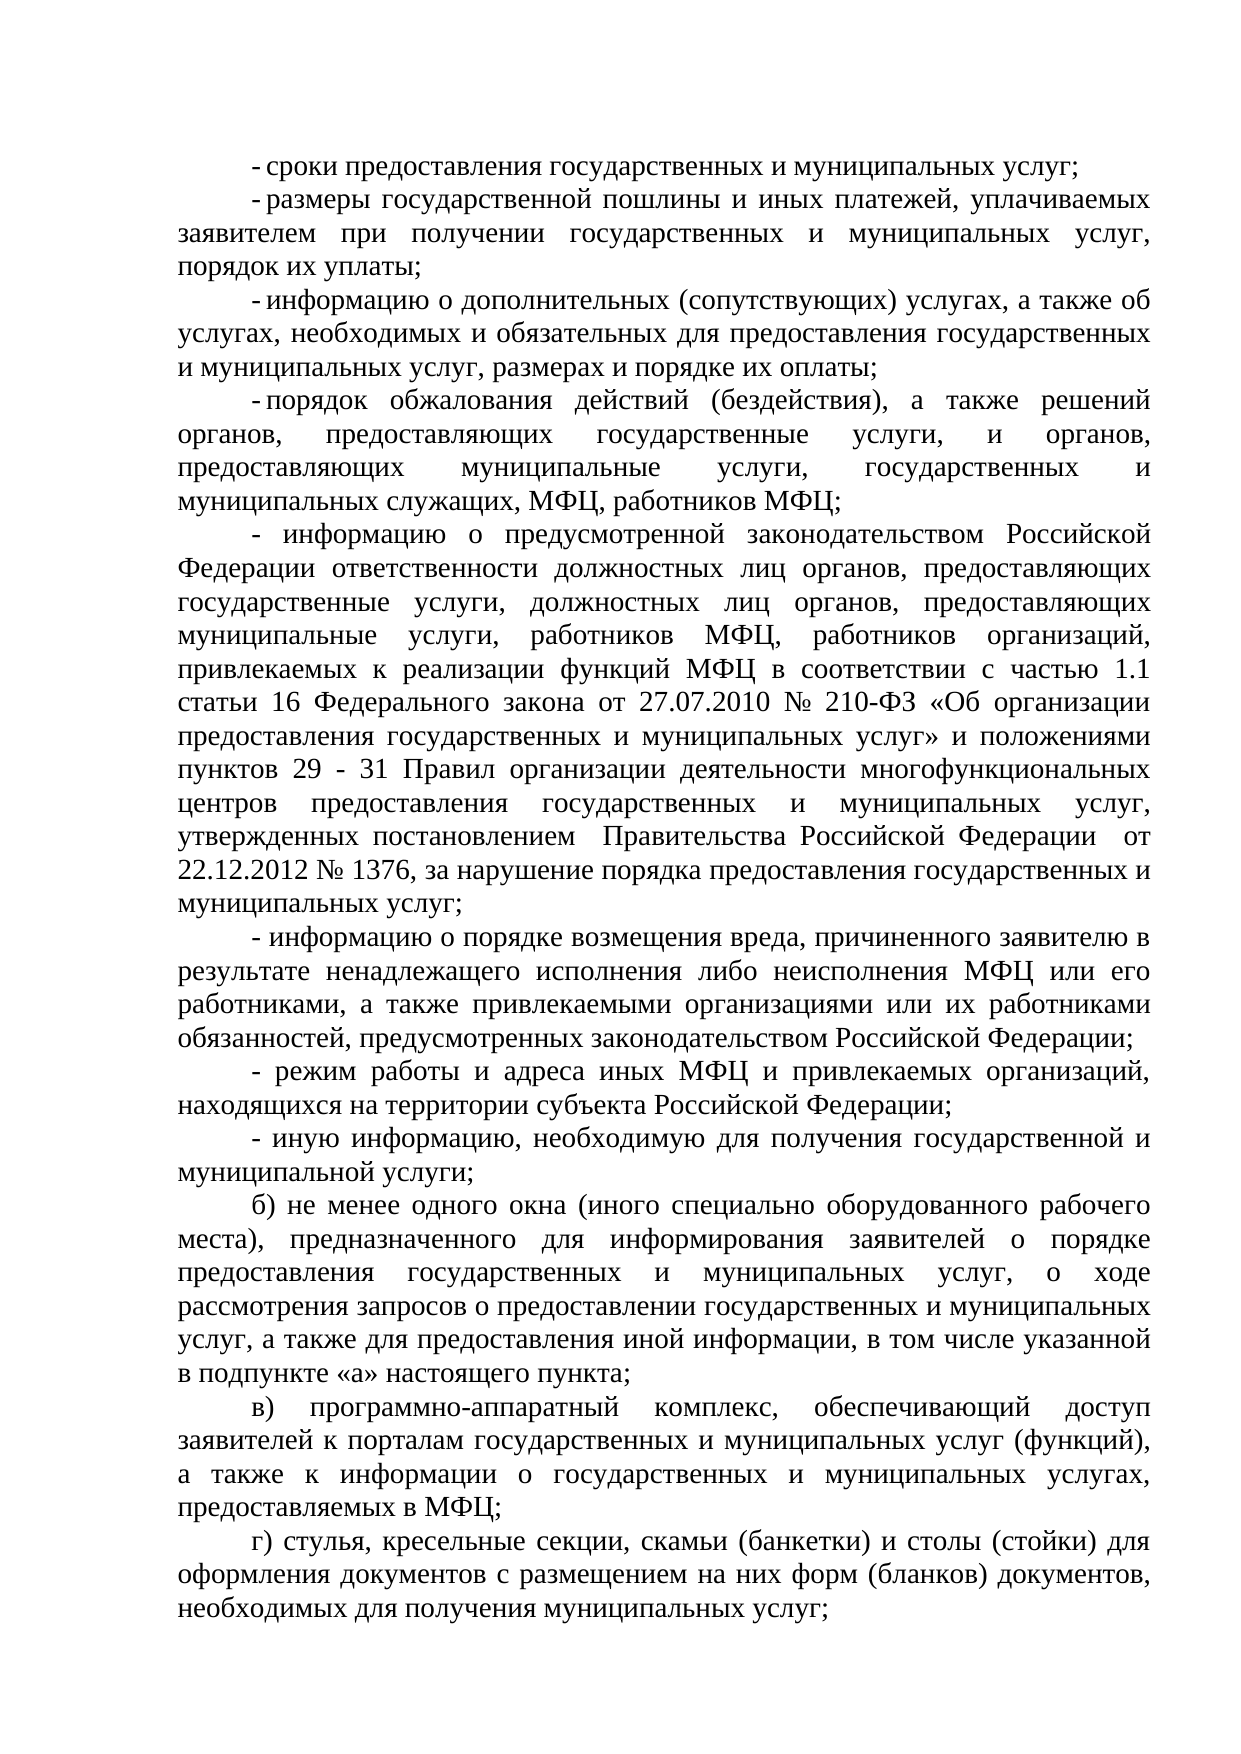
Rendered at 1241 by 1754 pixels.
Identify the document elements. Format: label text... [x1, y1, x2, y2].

text б) не менее одного окна (иного специально оборудованного рабочего места), предназначенного для информирования заявителей о порядке предоставления государственных и муниципальных услуг, о ходе рассмотрения запросов о предоставлении государственных и муниципальных услуг, а также для предоставления иной информации, в том числе указанной в подпункте «а» настоящего пункта; [177, 1187, 1152, 1389]
list сроки предоставления государственных и муниципальных услуг; [177, 148, 1152, 181]
text - информацию о порядке возмещения вреда, причиненного заявителю в результате ненадлежащего исполнения либо неисполнения МФЦ или его работниками, а также привлекаемыми организациями или их работниками обязанностей, предусмотренных законодательством Российской Федерации; [177, 919, 1152, 1053]
text - информацию о предусмотренной законодательством Российской Федерации ответственности должностных лиц органов, предоставляющих государственные услуги, должностных лиц органов, предоставляющих муниципальные услуги, работников МФЦ, работников организаций, привлекаемых к реализации функций МФЦ в соответствии с частью 1.1 статьи 16 Федерального закона от 27.07.2010 № 210-ФЗ «Об организации предоставления государственных и муниципальных услуг» и положениями пунктов 29 - 31 Правил организации деятельности многофункциональных центров предоставления государственных и муниципальных услуг, утвержденных постановлением Правительства Российской Федерации от 22.12.2012 № 1376, за нарушение порядка предоставления государственных и муниципальных услуг; [177, 517, 1152, 919]
text г) стулья, кресельные секции, скамьи (банкетки) и столы (стойки) для оформления документов с размещением на них форм (бланков) документов, необходимых для получения муниципальных услуг; [177, 1523, 1152, 1623]
list информацию о дополнительных (сопутствующих) услугах, а также об услугах, необходимых и обязательных для предоставления государственных и муниципальных услуг, размерах и порядке их оплаты; [177, 282, 1152, 382]
text в) программно-аппаратный комплекс, обеспечивающий доступ заявителей к порталам государственных и муниципальных услуг (функций), а также к информации о государственных и муниципальных услугах, предоставляемых в МФЦ; [177, 1389, 1152, 1523]
text - иную информацию, необходимую для получения государственной и муниципальной услуги; [177, 1120, 1152, 1187]
text - режим работы и адреса иных МФЦ и привлекаемых организаций, находящихся на территории субъекта Российской Федерации; [177, 1053, 1152, 1120]
list порядок обжалования действий (бездействия), а также решений органов, предоставляющих государственные услуги, и органов, предоставляющих муниципальные услуги, государственных и муниципальных служащих, МФЦ, работников МФЦ; [177, 382, 1152, 517]
list размеры государственной пошлины и иных платежей, уплачиваемых заявителем при получении государственных и муниципальных услуг, порядок их уплаты; [177, 181, 1152, 282]
